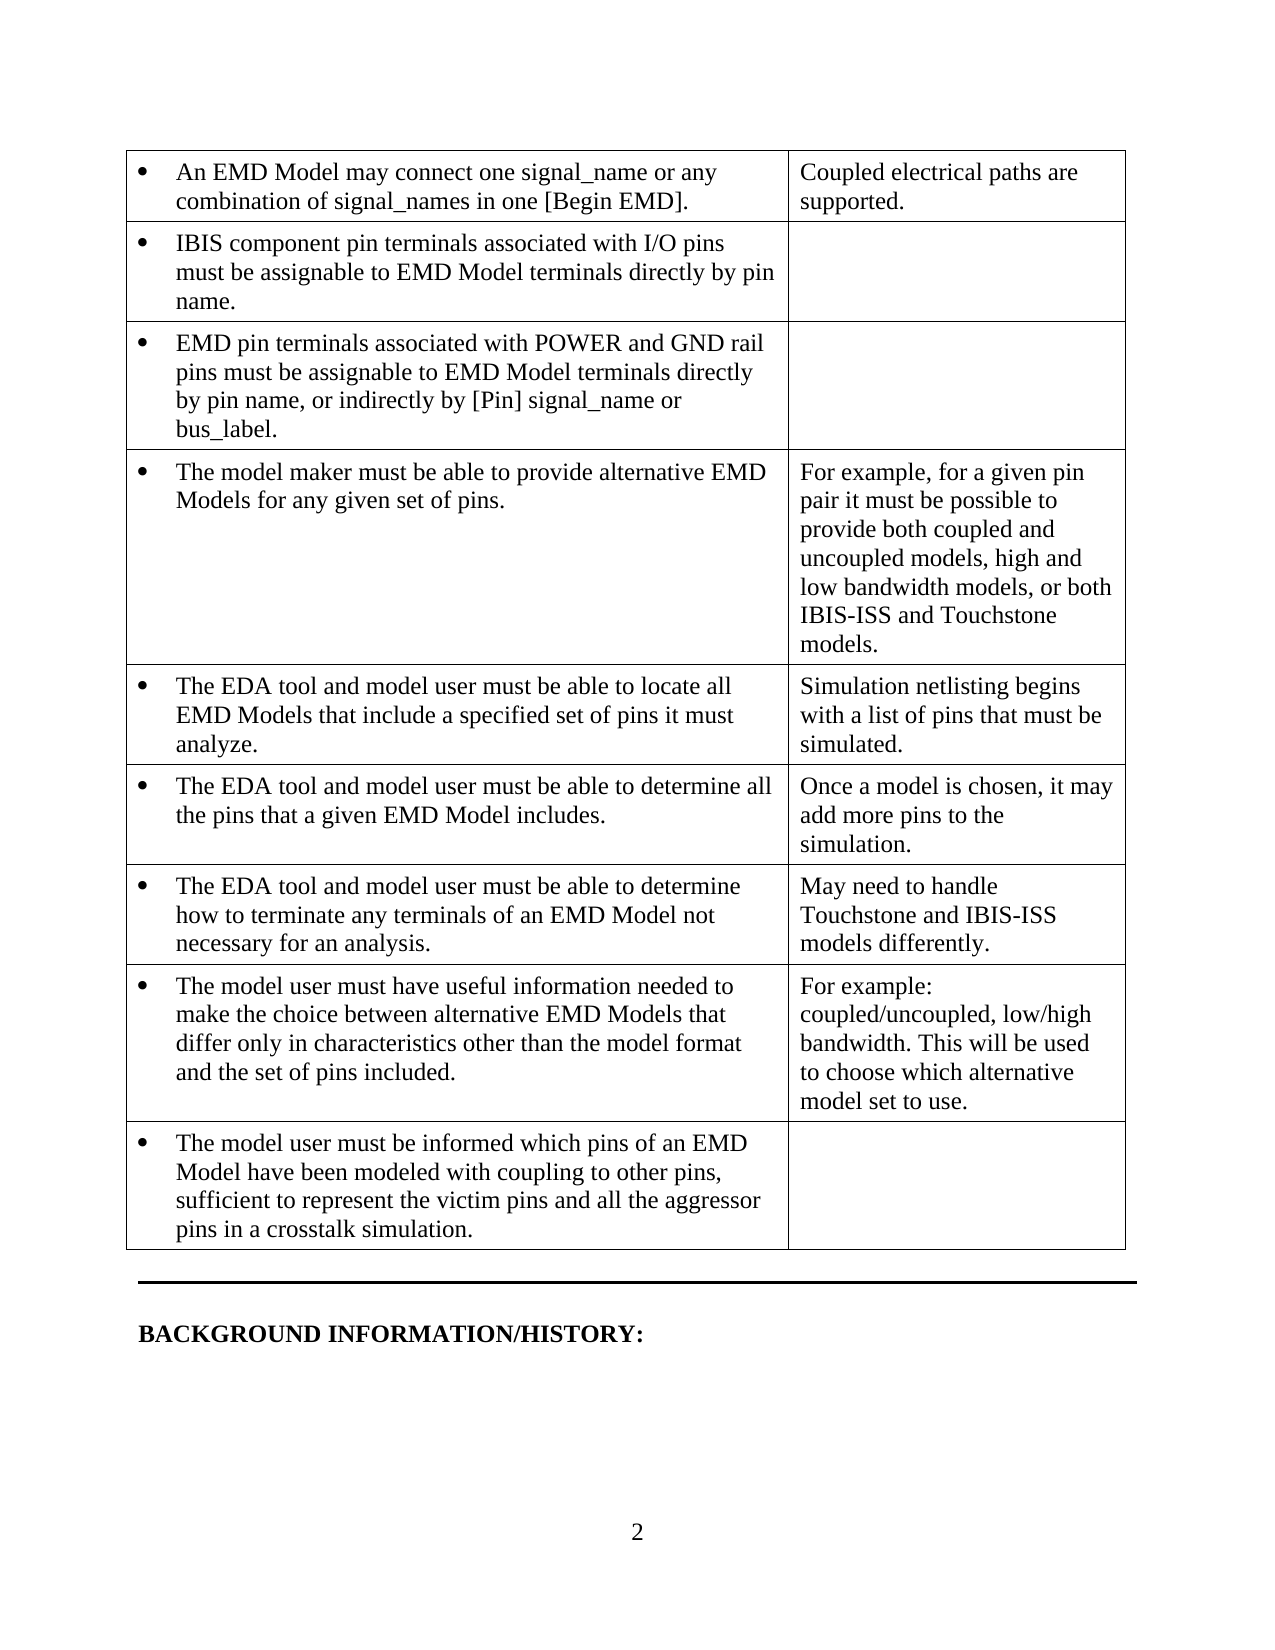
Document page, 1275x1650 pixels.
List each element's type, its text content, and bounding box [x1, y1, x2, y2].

table_cell The EDA tool and model user must be able to determine all the pins that a given EMD Model includes. [127, 765, 788, 864]
table_cell The model maker must be able to provide alternative EMD Models for any given set of pins. [127, 450, 788, 664]
table_cell The EDA tool and model user must be able to locate all EMD Models that include a specified set of pins it must analyze. [127, 665, 788, 764]
table_cell [789, 1122, 1125, 1249]
table_cell IBIS component pin terminals associated with I/O pins must be assignable to EMD Model terminals directly by pin name. [127, 222, 788, 321]
table_cell EMD pin terminals associated with POWER and GND rail pins must be assignable to EMD Model terminals directly by pin name, or indirectly by [Pin] signal_name or bus_label. [127, 322, 788, 449]
text BACKGROUND INFORMATION/HISTORY: [138, 1319, 1137, 1348]
table_cell Once a model is chosen, it may add more pins to the simulation. [789, 765, 1125, 864]
table_cell May need to handle Touchstone and IBIS-ISS models differently. [789, 865, 1125, 963]
table_cell The EDA tool and model user must be able to determine how to terminate any terminals of an EMD Model not necessary for an analysis. [127, 865, 788, 963]
table_cell The model user must have useful information needed to make the choice between alternative EMD Models that differ only in characteristics other than the model format and the set of pins included. [127, 965, 788, 1121]
table_cell Simulation netlisting begins with a list of pins that must be simulated. [789, 665, 1125, 764]
table_cell [789, 222, 1125, 321]
table_cell [789, 322, 1125, 449]
table_cell For example: coupled/uncoupled, low/high bandwidth. This will be used to choose which alternative model set to use. [789, 965, 1125, 1121]
table_cell An EMD Model may connect one signal_name or any combination of signal_names in one [Begin EMD]. [127, 151, 788, 221]
table_cell The model user must be informed which pins of an EMD Model have been modeled with coupling to other pins, sufficient to represent the victim pins and all the aggressor pins in a crosstalk simulation. [127, 1122, 788, 1249]
table_cell For example, for a given pin pair it must be possible to provide both coupled and uncoupled models, high and low bandwidth models, or both IBIS-ISS and Touchstone models. [789, 450, 1125, 664]
table_cell Coupled electrical paths are supported. [789, 151, 1125, 221]
